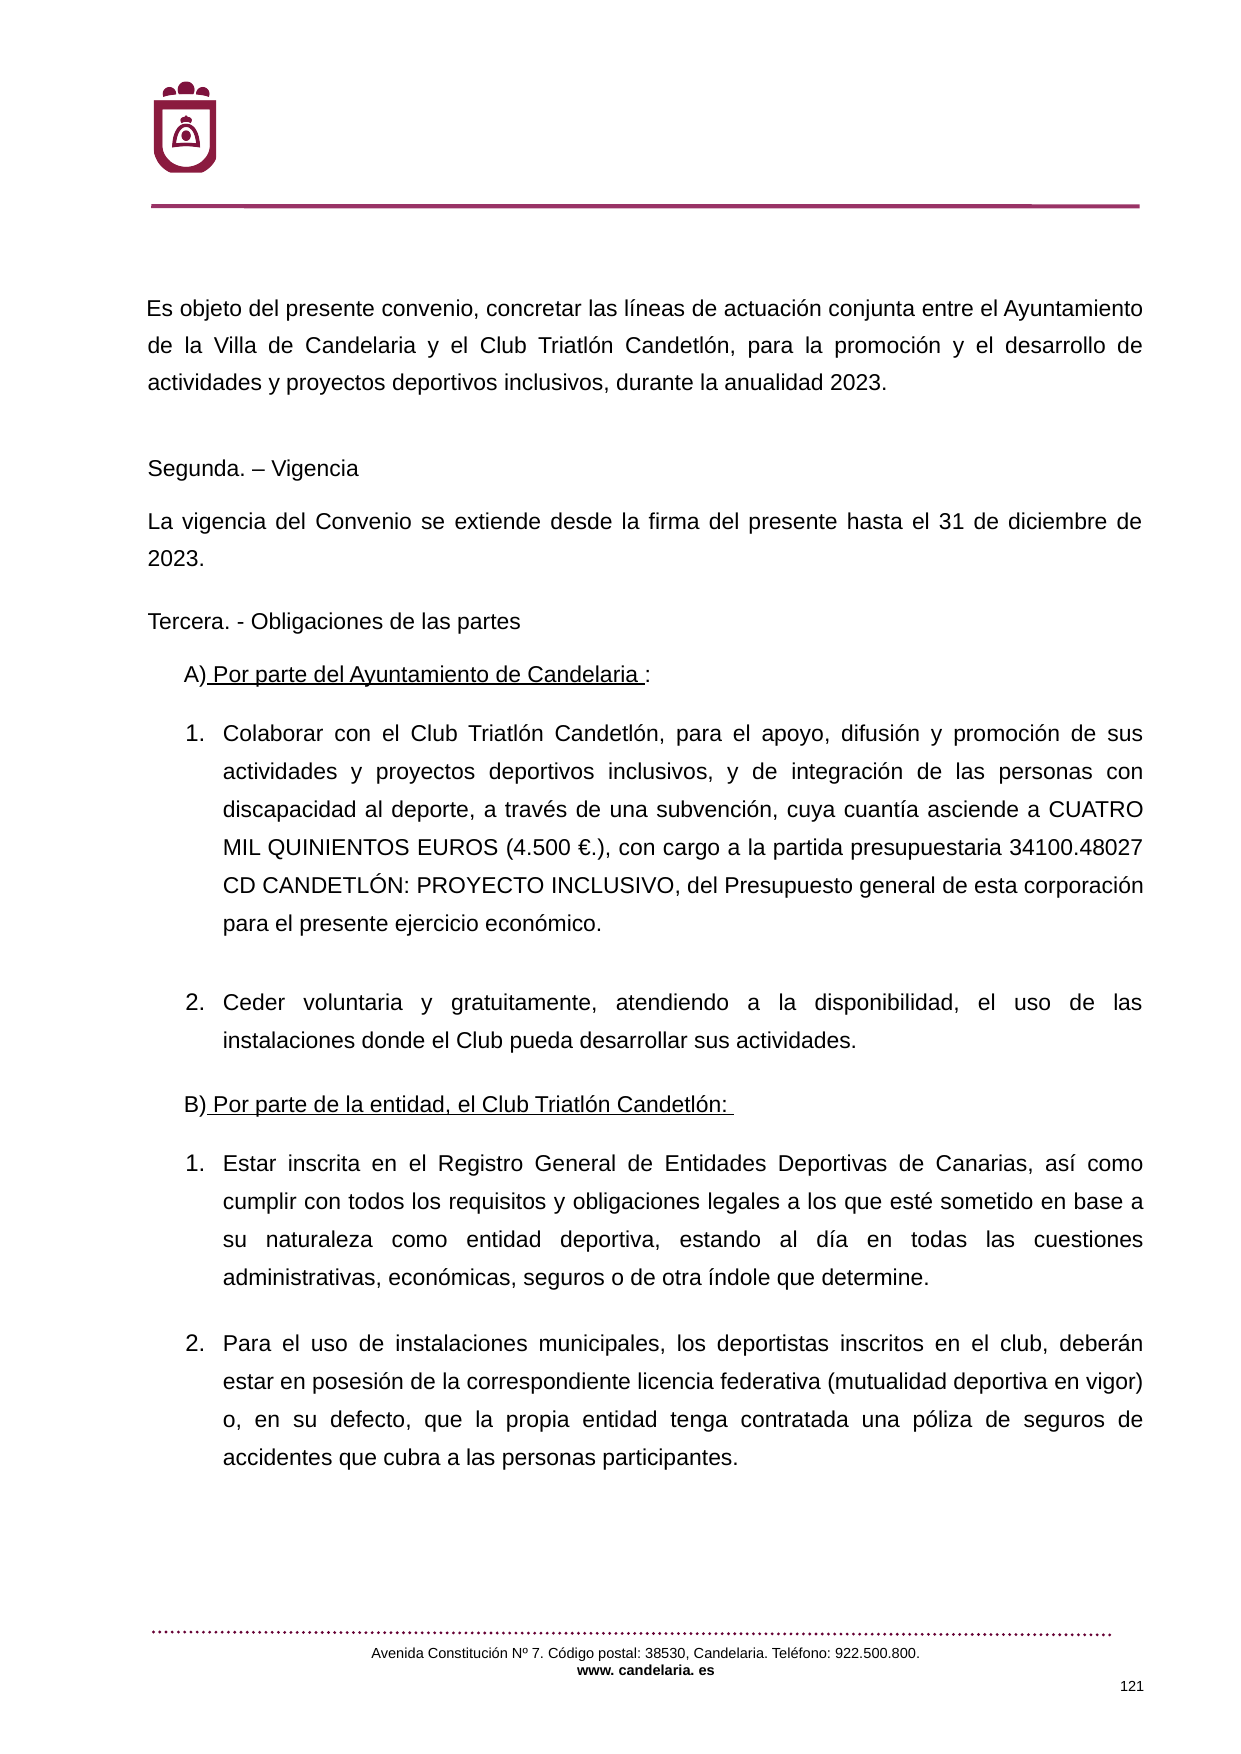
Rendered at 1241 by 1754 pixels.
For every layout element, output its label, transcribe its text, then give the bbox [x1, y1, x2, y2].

text A) Por parte del Ayuntamiento de Candelaria : [184, 661, 1144, 687]
text Tercera. - Obligaciones de las partes [147, 608, 1144, 634]
list Para el uso de instalaciones municipales, los deportistas inscritos en el club, deberán estar en posesión de la correspondiente licencia federativa (mutualidad deportiva en vigor) o, en su defecto, que la propia entidad tenga contratada una póliza de seguros de accidentes que cubra a las personas participantes. [185, 1329, 1144, 1471]
text B) Por parte de la entidad, el Club Triatlón Candetlón: [184, 1091, 1144, 1117]
text Segunda. – Vigencia [147, 455, 1144, 481]
picture [153, 81, 217, 173]
text Es objeto del presente convenio, concretar las líneas de actuación conjunta entre el Ayuntamiento de la Villa de Candelaria y el Club Triatlón Candetlón, para la promoción y el desarrollo de actividades y proyectos deportivos inclusivos, durante la anualidad 2023. [146, 295, 1144, 395]
list Ceder voluntaria y gratuitamente, atendiendo a la disponibilidad, el uso de las instalaciones donde el Club pueda desarrollar sus actividades. [185, 988, 1144, 1054]
list Colaborar con el Club Triatlón Candetlón, para el apoyo, difusión y promoción de sus actividades y proyectos deportivos inclusivos, y de integración de las personas con discapacidad al deporte, a través de una subvención, cuya cuantía asciende a CUATRO MIL QUINIENTOS EUROS (4.500 €.), con cargo a la partida presupuestaria 34100.48027 CD CANDETLÓN: PROYECTO INCLUSIVO, del Presupuesto general de esta corporación para el presente ejercicio económico. [185, 718, 1144, 937]
text La vigencia del Convenio se extiende desde la firma del presente hasta el 31 de diciembre de 2023. [147, 508, 1144, 571]
list Estar inscrita en el Registro General de Entidades Deportivas de Canarias, así como cumplir con todos los requisitos y obligaciones legales a los que esté sometido en base a su naturaleza como entidad deportiva, estando al día en todas las cuestiones administrativas, económicas, seguros o de otra índole que determine. [185, 1149, 1144, 1291]
